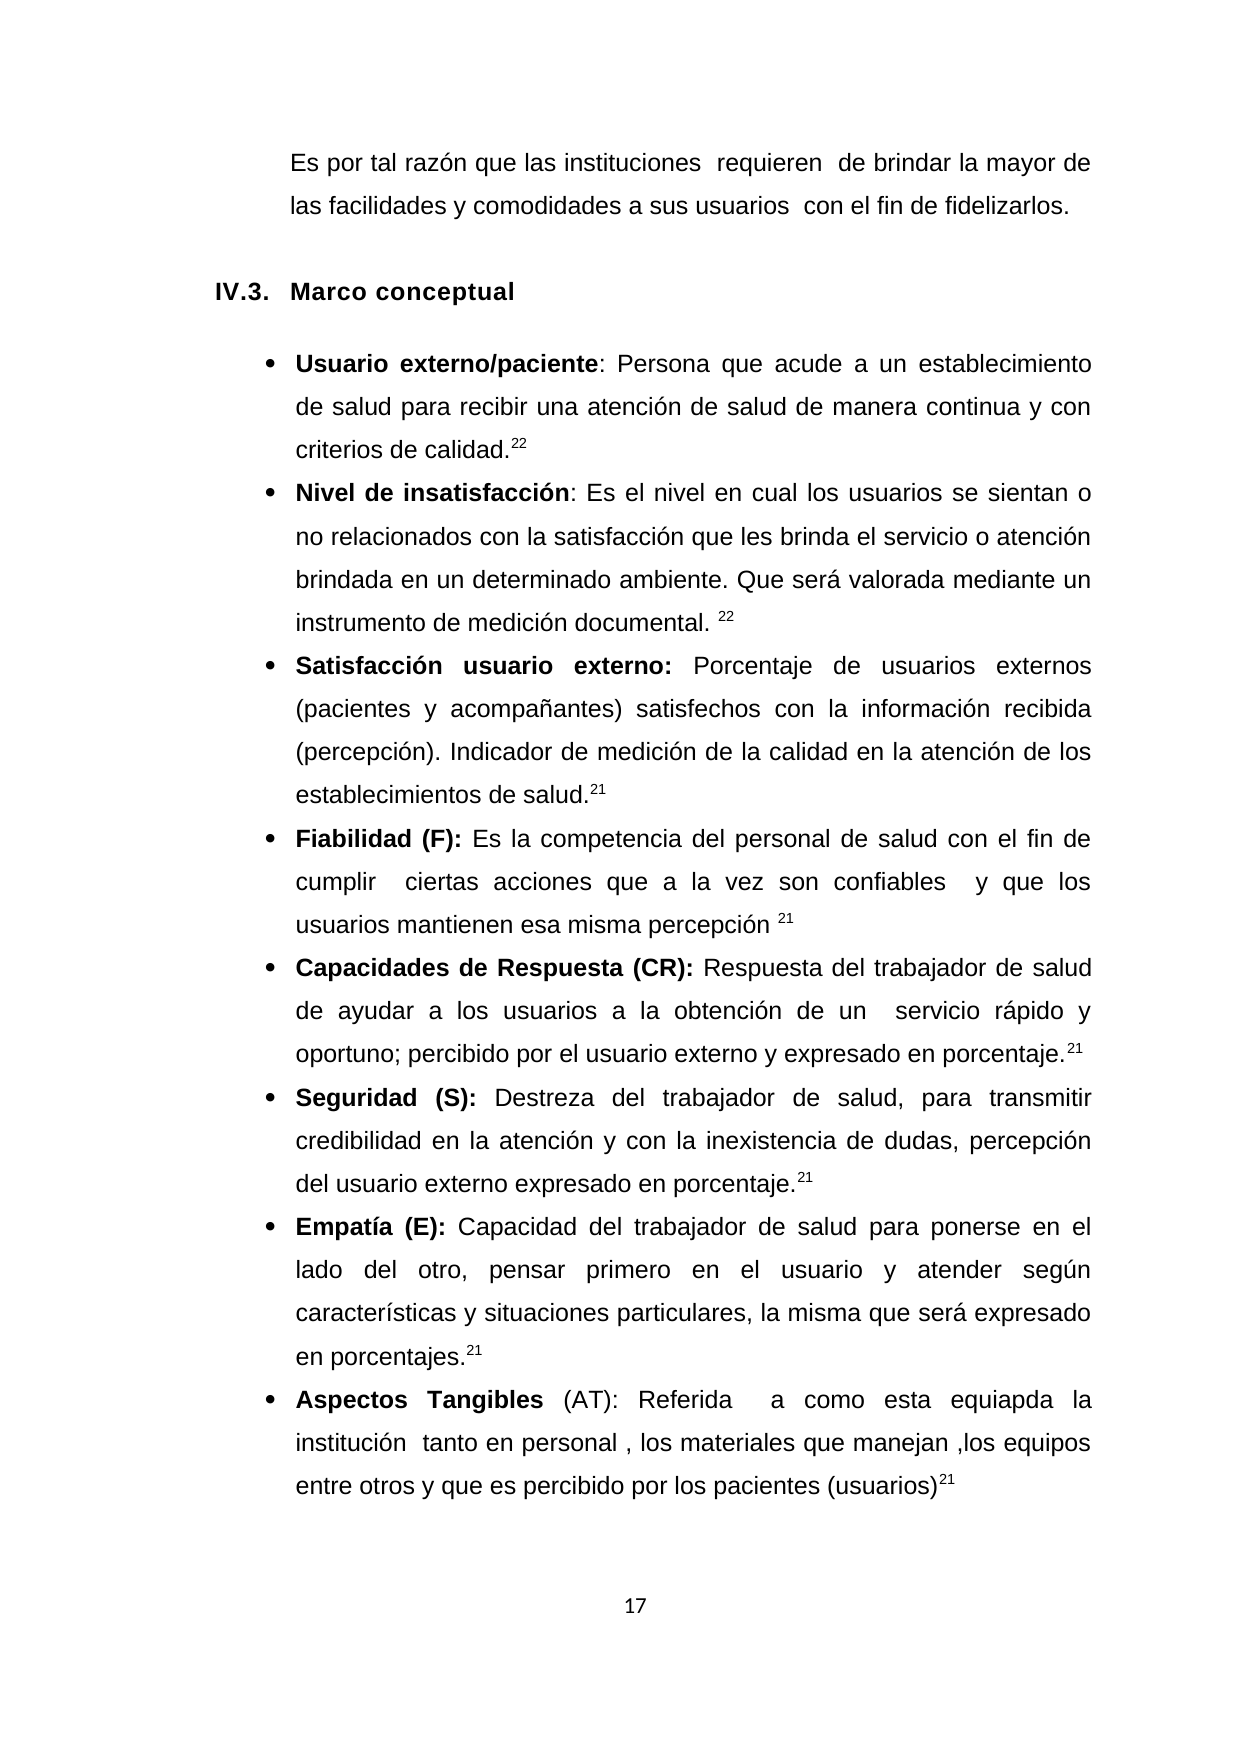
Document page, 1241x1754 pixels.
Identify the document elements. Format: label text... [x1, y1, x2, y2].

list Aspectos Tangibles (AT): Referida a como esta equiapda la institución tanto en personal , los materiales que manejan ,los equipos entre otros y que es percibido por los pacientes (usuarios)21 [266, 1385, 1092, 1500]
list Seguridad (S): Destreza del trabajador de salud, para transmitir credibilidad en la atención y con la inexistencia de dudas, percepción del usuario externo expresado en porcentaje.21 [266, 1083, 1092, 1198]
list Fiabilidad (F): Es la competencia del personal de salud con el fin de cumplir ciertas acciones que a la vez son confiables y que los usuarios mantienen esa misma percepción 21 [266, 824, 1092, 939]
list Empatía (E): Capacidad del trabajador de salud para ponerse en el lado del otro, pensar primero en el usuario y atender según características y situaciones particulares, la misma que será expresado en porcentajes.21 [266, 1212, 1092, 1370]
list Nivel de insatisfacción: Es el nivel en cual los usuarios se sientan o no relacionados con la satisfacción que les brinda el servicio o atención brindada en un determinado ambiente. Que será valorada mediante un instrumento de medición documental. 22 [266, 478, 1092, 637]
list Satisfacción usuario externo: Porcentaje de usuarios externos (pacientes y acompañantes) satisfechos con la información recibida (percepción). Indicador de medición de la calidad en la atención de los establecimientos de salud.21 [266, 651, 1092, 809]
subtitle Marco conceptual [215, 277, 1092, 306]
list Capacidades de Respuesta (CR): Respuesta del trabajador de salud de ayudar a los usuarios a la obtención de un servicio rápido y oportuno; percibido por el usuario externo y expresado en porcentaje.21 [266, 953, 1092, 1068]
list Usuario externo/paciente: Persona que acude a un establecimiento de salud para recibir una atención de salud de manera continua y con criterios de calidad.22 [266, 349, 1092, 464]
list Es por tal razón que las instituciones requieren de brindar la mayor de las facilidades y comodidades a sus usuarios con el fin de fidelizarlos. [290, 148, 1092, 219]
